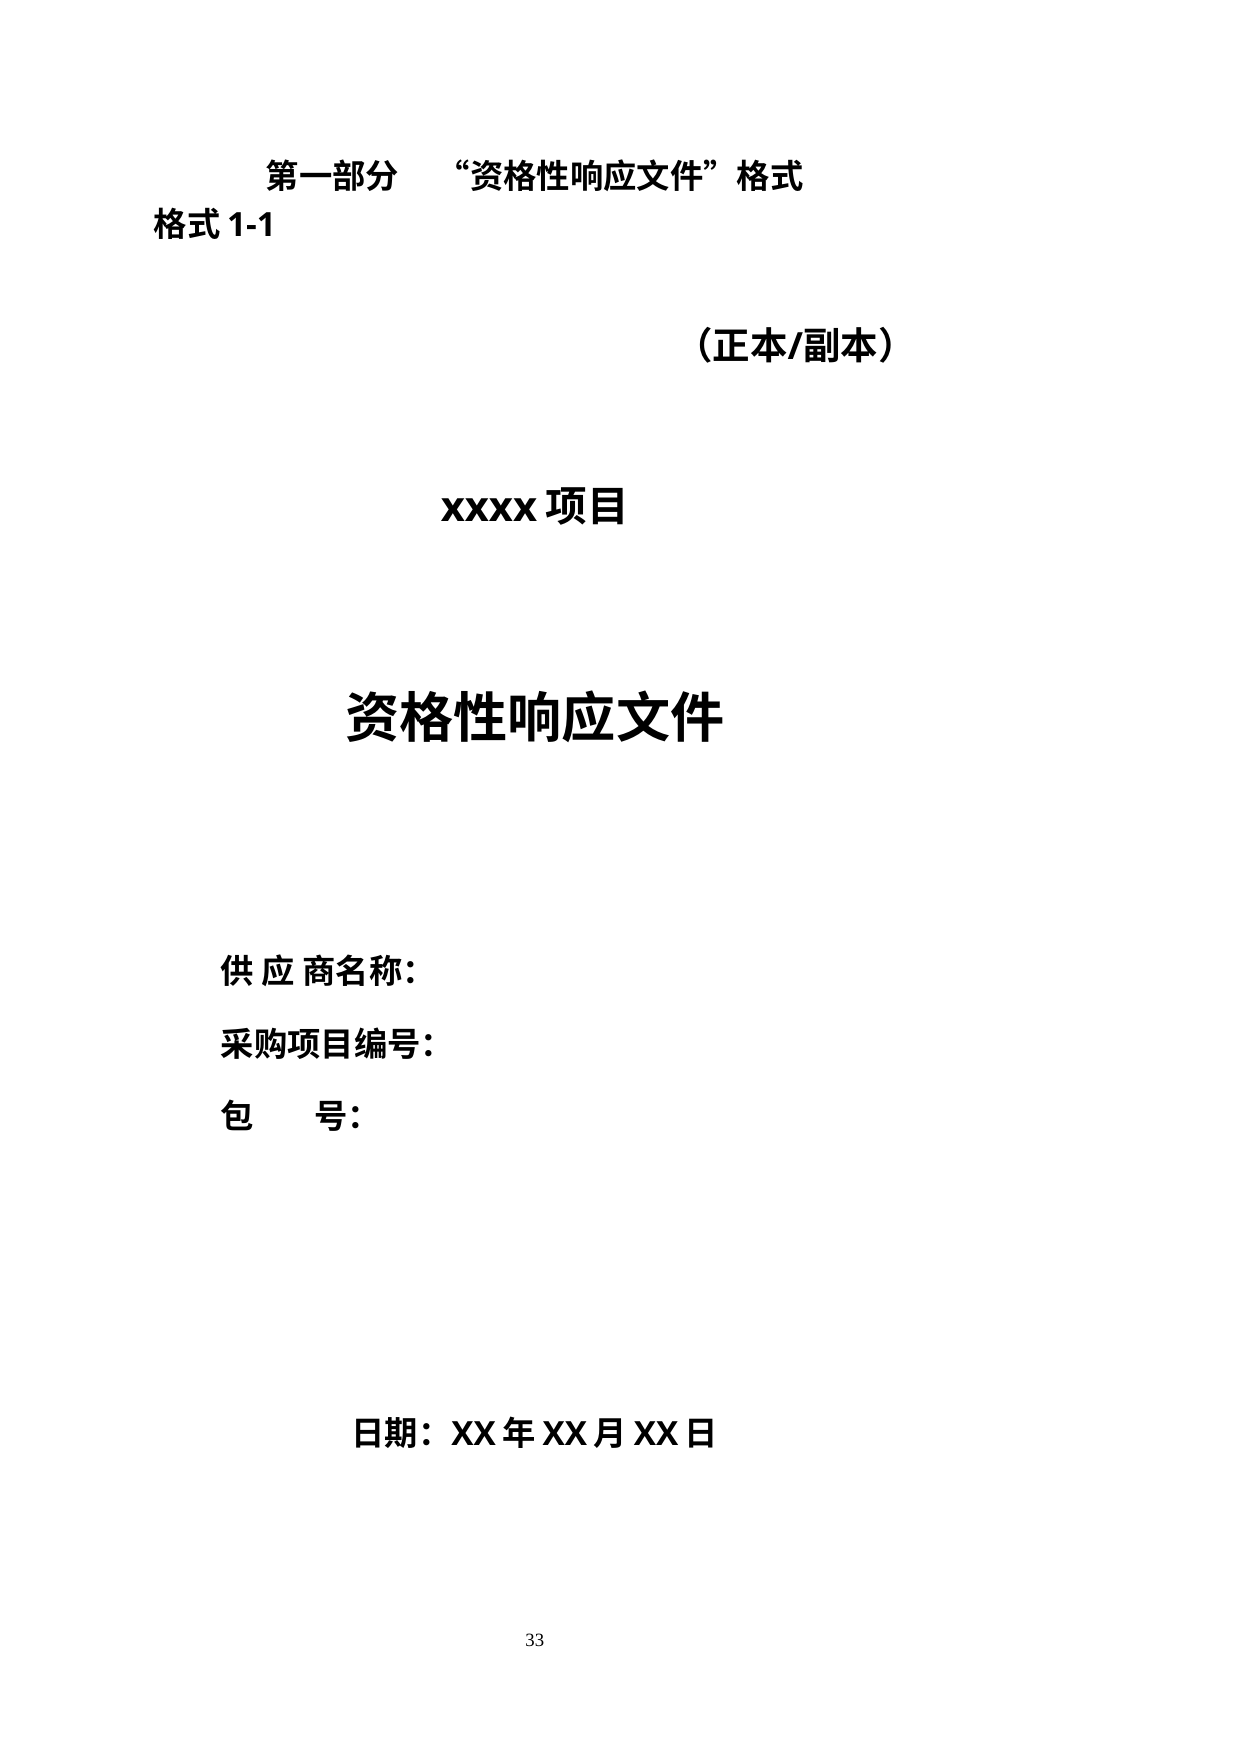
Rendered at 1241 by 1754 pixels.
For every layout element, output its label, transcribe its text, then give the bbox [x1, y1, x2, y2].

text 采购项目编号： [153, 1017, 915, 1066]
text （正本/副本） [153, 316, 915, 371]
text xxxx项目 [153, 473, 915, 533]
text 供 应 商名称： [153, 945, 915, 993]
text 包 号： [153, 1089, 915, 1138]
text 格式1-1 [153, 198, 915, 247]
text 日期：XX年XX月XX日 [153, 1406, 915, 1455]
text 资格性响应文件 [153, 674, 915, 753]
text 第一部分 “资格性响应文件”格式 [153, 150, 915, 198]
